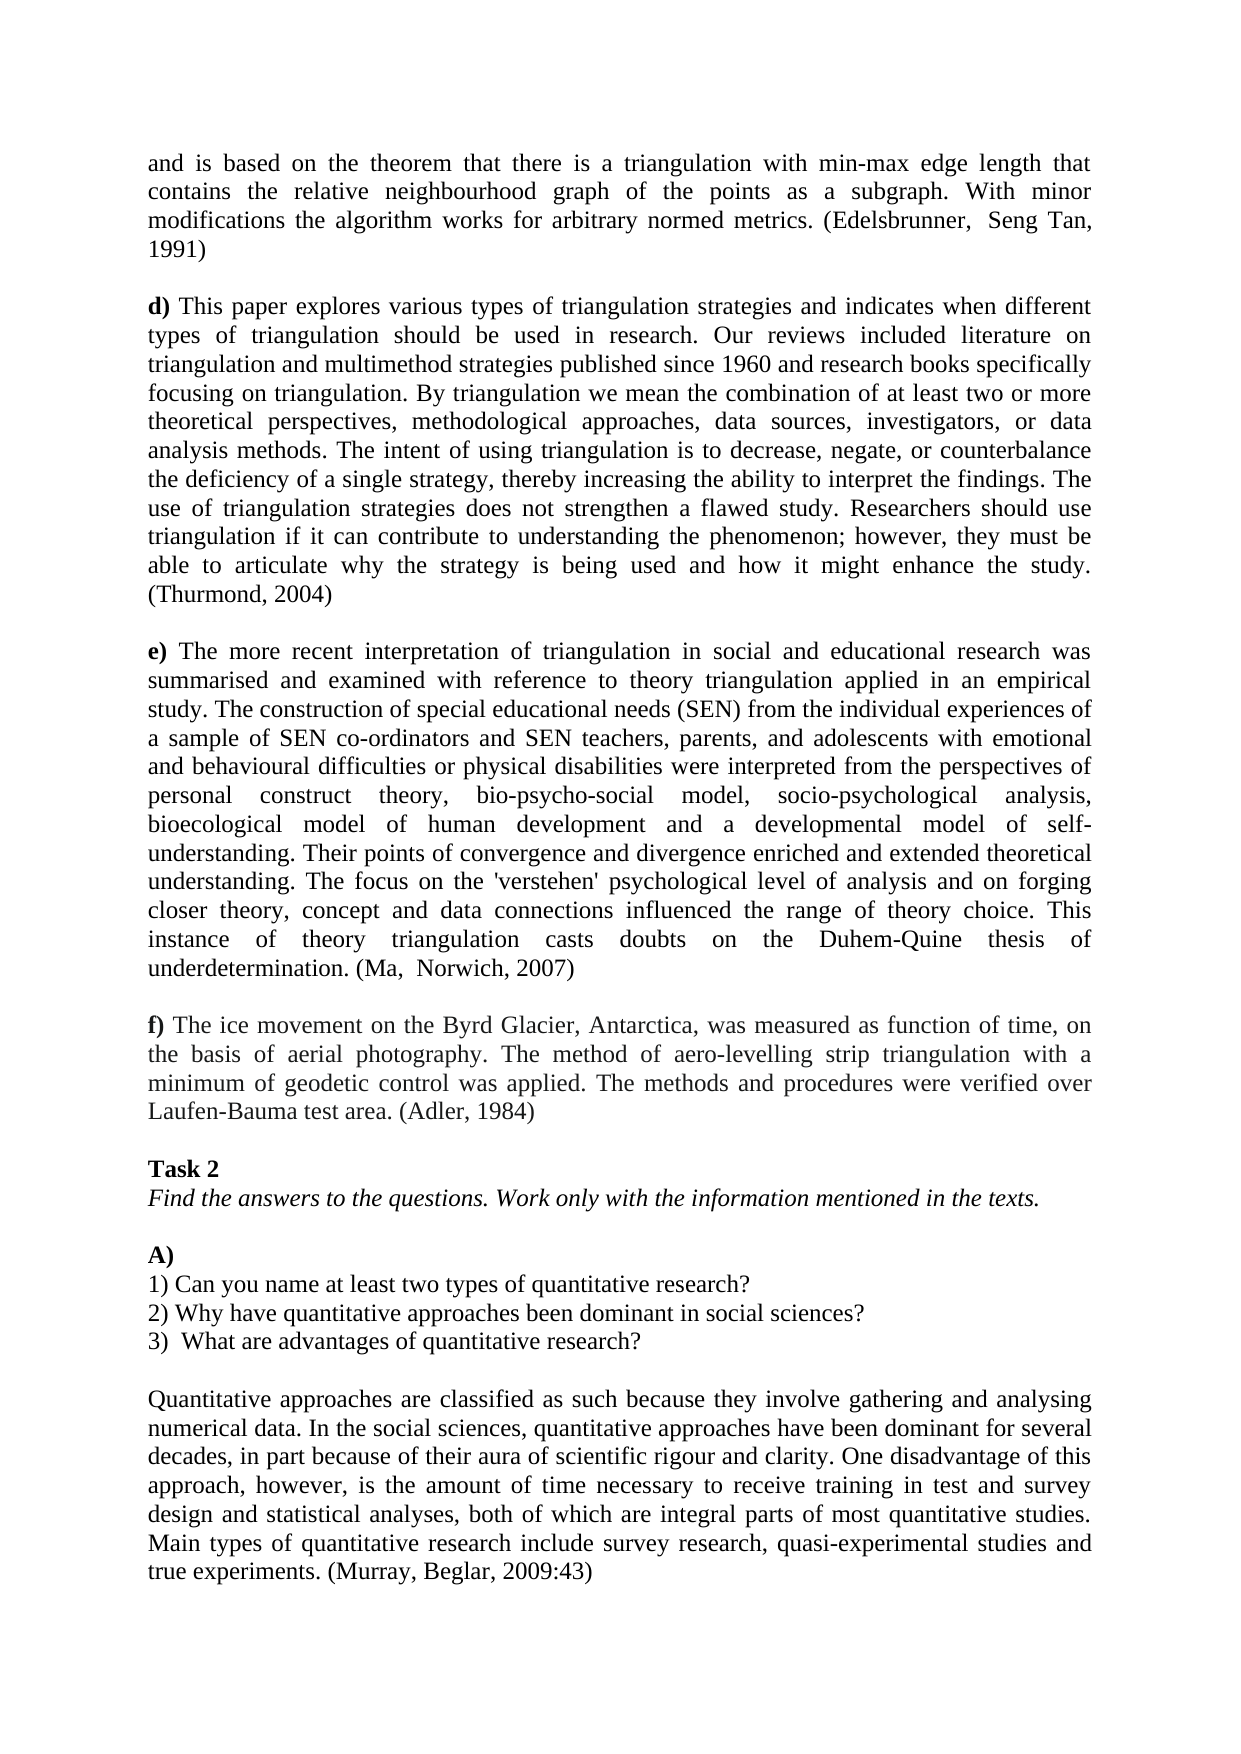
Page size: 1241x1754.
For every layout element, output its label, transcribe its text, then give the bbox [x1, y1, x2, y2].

text Task 2 [148, 1154, 1093, 1183]
text d) This paper explores various types of triangulation strategies and indicates when different types of triangulation should be used in research. Our reviews included literature on triangulation and multimethod strategies published since 1960 and research books specifically focusing on triangulation. By triangulation we mean the combination of at least two or more theoretical perspectives, methodological approaches, data sources, investigators, or data analysis methods. The intent of using triangulation is to decrease, negate, or counterbalance the deficiency of a single strategy, thereby increasing the ability to interpret the findings. The use of triangulation strategies does not strengthen a flawed study. Researchers should use triangulation if it can contribute to understanding the phenomenon; however, they must be able to articulate why the strategy is being used and how it might enhance the study. (Thurmond, 2004) [148, 291, 1093, 608]
text e) The more recent interpretation of triangulation in social and educational research was summarised and examined with reference to theory triangulation applied in an empirical study. The construction of special educational needs (SEN) from the individual experiences of a sample of SEN co-ordinators and SEN teachers, parents, and adolescents with emotional and behavioural difficulties or physical disabilities were interpreted from the perspectives of personal construct theory, bio-psycho-social model, socio-psychological analysis, bioecological model of human development and a developmental model of self-understanding. Their points of convergence and divergence enriched and extended theoretical understanding. The focus on the 'verstehen' psychological level of analysis and on forging closer theory, concept and data connections influenced the range of theory choice. This instance of theory triangulation casts doubts on the Duhem-Quine thesis of underdetermination. (Ma, , 2007) [148, 636, 1093, 981]
text 1) Can you name at least two types of quantitative research? [148, 1269, 1093, 1298]
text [148, 148, 1093, 263]
text f) The ice movement on the Byrd Glacier, , was measured as function of time, on the basis of aerial photography. The method of aero-levelling strip triangulation with a minimum of geodetic control was applied. The methods and procedures were verified over Laufen-Bauma test area. (Adler, 1984) [148, 1010, 1093, 1125]
text Find the answers to the questions. Work only with the information mentioned in the texts. [148, 1183, 1093, 1211]
text 2) Why have quantitative approaches been dominant in social sciences? [148, 1298, 1093, 1326]
text 3) What are advantages of quantitative research? [148, 1326, 1093, 1355]
text A) [148, 1240, 1093, 1269]
text Quantitative approaches are classified as such because they involve gathering and analysing numerical data. In the social sciences, quantitative approaches have been dominant for several decades, in part because of their aura of scientific rigour and clarity. One disadvantage of this approach, however, is the amount of time necessary to receive training in test and survey design and statistical analyses, both of which are integral parts of most quantitative studies. Main types of quantitative research include survey research, quasi-experimental studies and true experiments. (, Beglar, 2009:43) [148, 1384, 1093, 1585]
